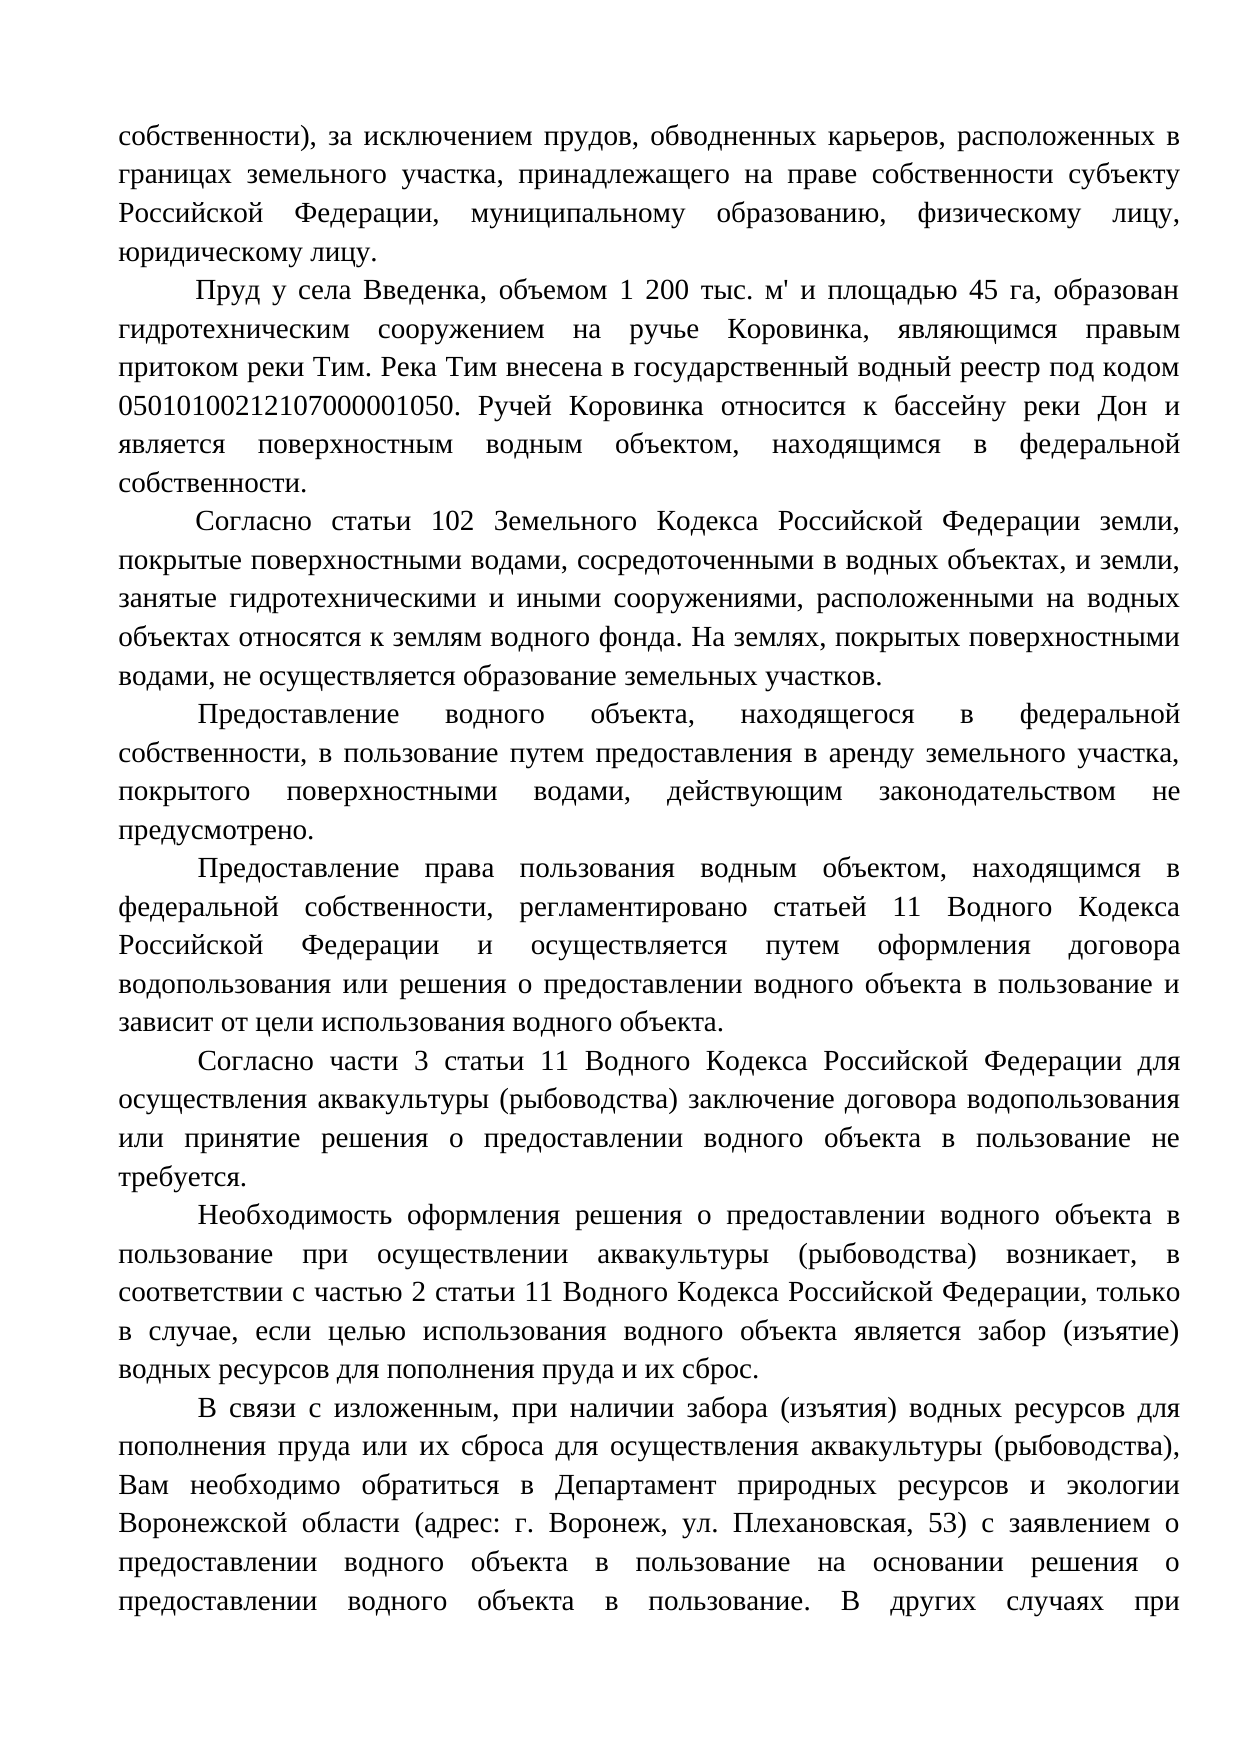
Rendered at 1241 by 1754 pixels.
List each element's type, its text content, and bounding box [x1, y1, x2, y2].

text Пруд у села Введенка, объемом 1 200 тыс. м' и площадью 45 га, образован гидротехническим сооружением на ручье Коровинка, являющимся правым притоком реки Тим. Река Тим внесена в государственный водный реестр под кодом 05010100212107000001050. Ручей Коровинка относится к бассейну реки Дон и является поверхностным водным объектом, находящимся в федеральной собственности. [118, 272, 1181, 498]
text Согласно статьи 102 Земельного Кодекса Российской Федерации земли, покрытые поверхностными водами, сосредоточенными в водных объектах, и земли, занятые гидротехническими и иными сооружениями, расположенными на водных объектах относятся к землям водного фонда. На землях, покрытых поверхностными водами, не осуществляется образование земельных участков. [118, 503, 1181, 691]
text Необходимость оформления решения о предоставлении водного объекта в пользование при осуществлении аквакультуры (рыбоводства) возникает, в соответствии с частью 2 статьи 11 Водного Кодекса Российской Федерации, только в случае, если целью использования водного объекта является забор (изъятие) водных ресурсов для пополнения пруда и их сброс. [118, 1197, 1181, 1385]
text Согласно части 3 статьи 11 Водного Кодекса Российской Федерации для осуществления аквакультуры (рыбоводства) заключение договора водопользования или принятие решения о предоставлении водного объекта в пользование не требуется. [118, 1043, 1181, 1192]
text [118, 118, 1181, 267]
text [118, 1390, 1181, 1616]
text Предоставление водного объекта, находящегося в федеральной собственности, в пользование путем предоставления в аренду земельного участка, покрытого поверхностными водами, действующим законодательством не предусмотрено. [118, 696, 1181, 845]
text Предоставление права пользования водным объектом, находящимся в федеральной собственности, регламентировано статьей 11 Водного Кодекса Российской Федерации и осуществляется путем оформления договора водопользования или решения о предоставлении водного объекта в пользование и зависит от цели использования водного объекта. [118, 850, 1181, 1038]
